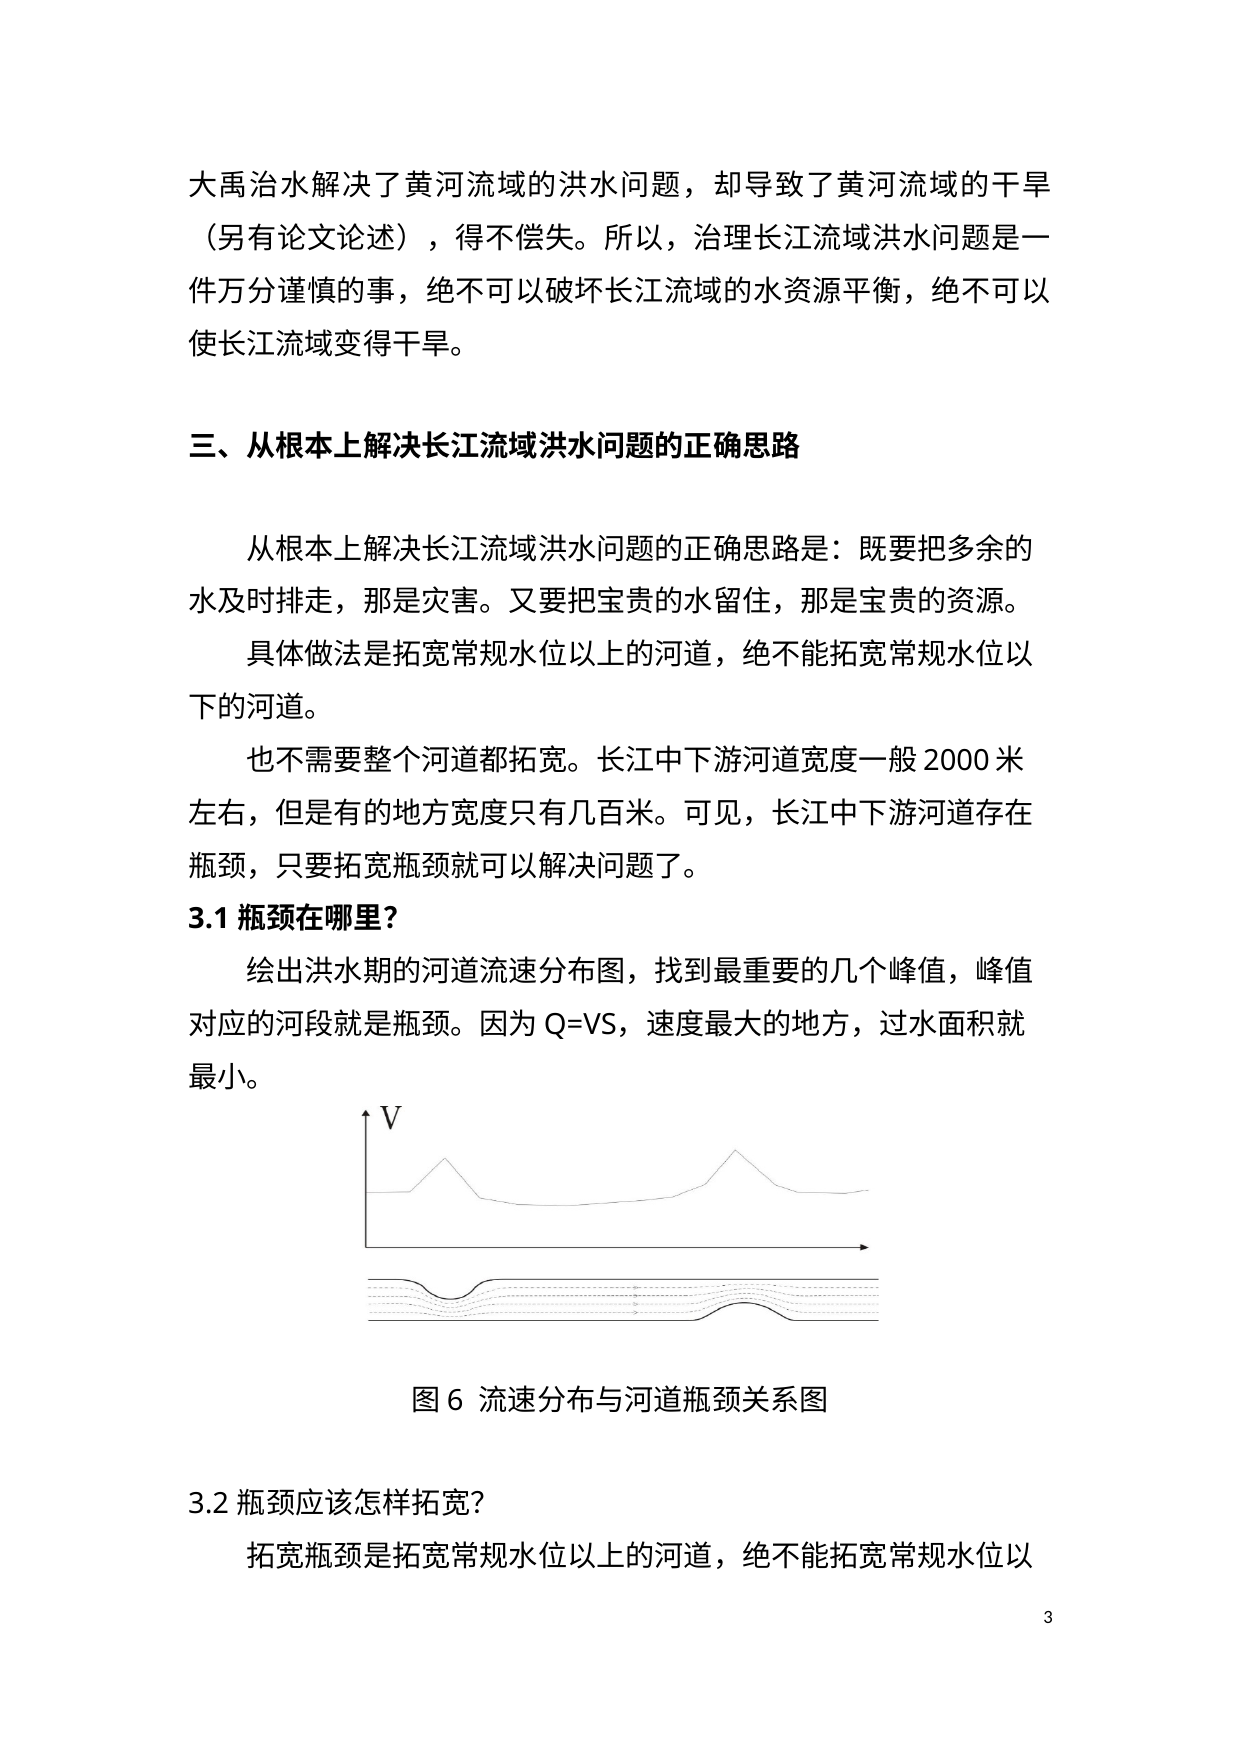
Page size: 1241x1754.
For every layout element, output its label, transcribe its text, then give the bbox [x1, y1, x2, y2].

text 3.1 瓶颈在哪里？ [188, 895, 1052, 937]
text 从根本上解决长江流域洪水问题的正确思路是：既要把多余的水及时排走，那是灾害。又要把宝贵的水留住，那是宝贵的资源。 [188, 525, 1052, 620]
picture [361, 1106, 879, 1321]
text 图6 流速分布与河道瓶颈关系图 [188, 1377, 1052, 1419]
text 也不需要整个河道都拓宽。长江中下游河道宽度一般2000米左右，但是有的地方宽度只有几百米。可见，长江中下游河道存在瓶颈，只要拓宽瓶颈就可以解决问题了。 [188, 736, 1052, 884]
text 绘出洪水期的河道流速分布图，找到最重要的几个峰值，峰值对应的河段就是瓶颈。因为Q=VS，速度最大的地方，过水面积就最小。 [188, 948, 1052, 1096]
text 具体做法是拓宽常规水位以上的河道，绝不能拓宽常规水位以下的河道。 [188, 631, 1052, 726]
text 3.2 瓶颈应该怎样拓宽？ [188, 1479, 1052, 1522]
list 从根本上解决长江流域洪水问题的正确思路 [188, 423, 1052, 465]
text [188, 1532, 1052, 1574]
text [188, 162, 1052, 363]
